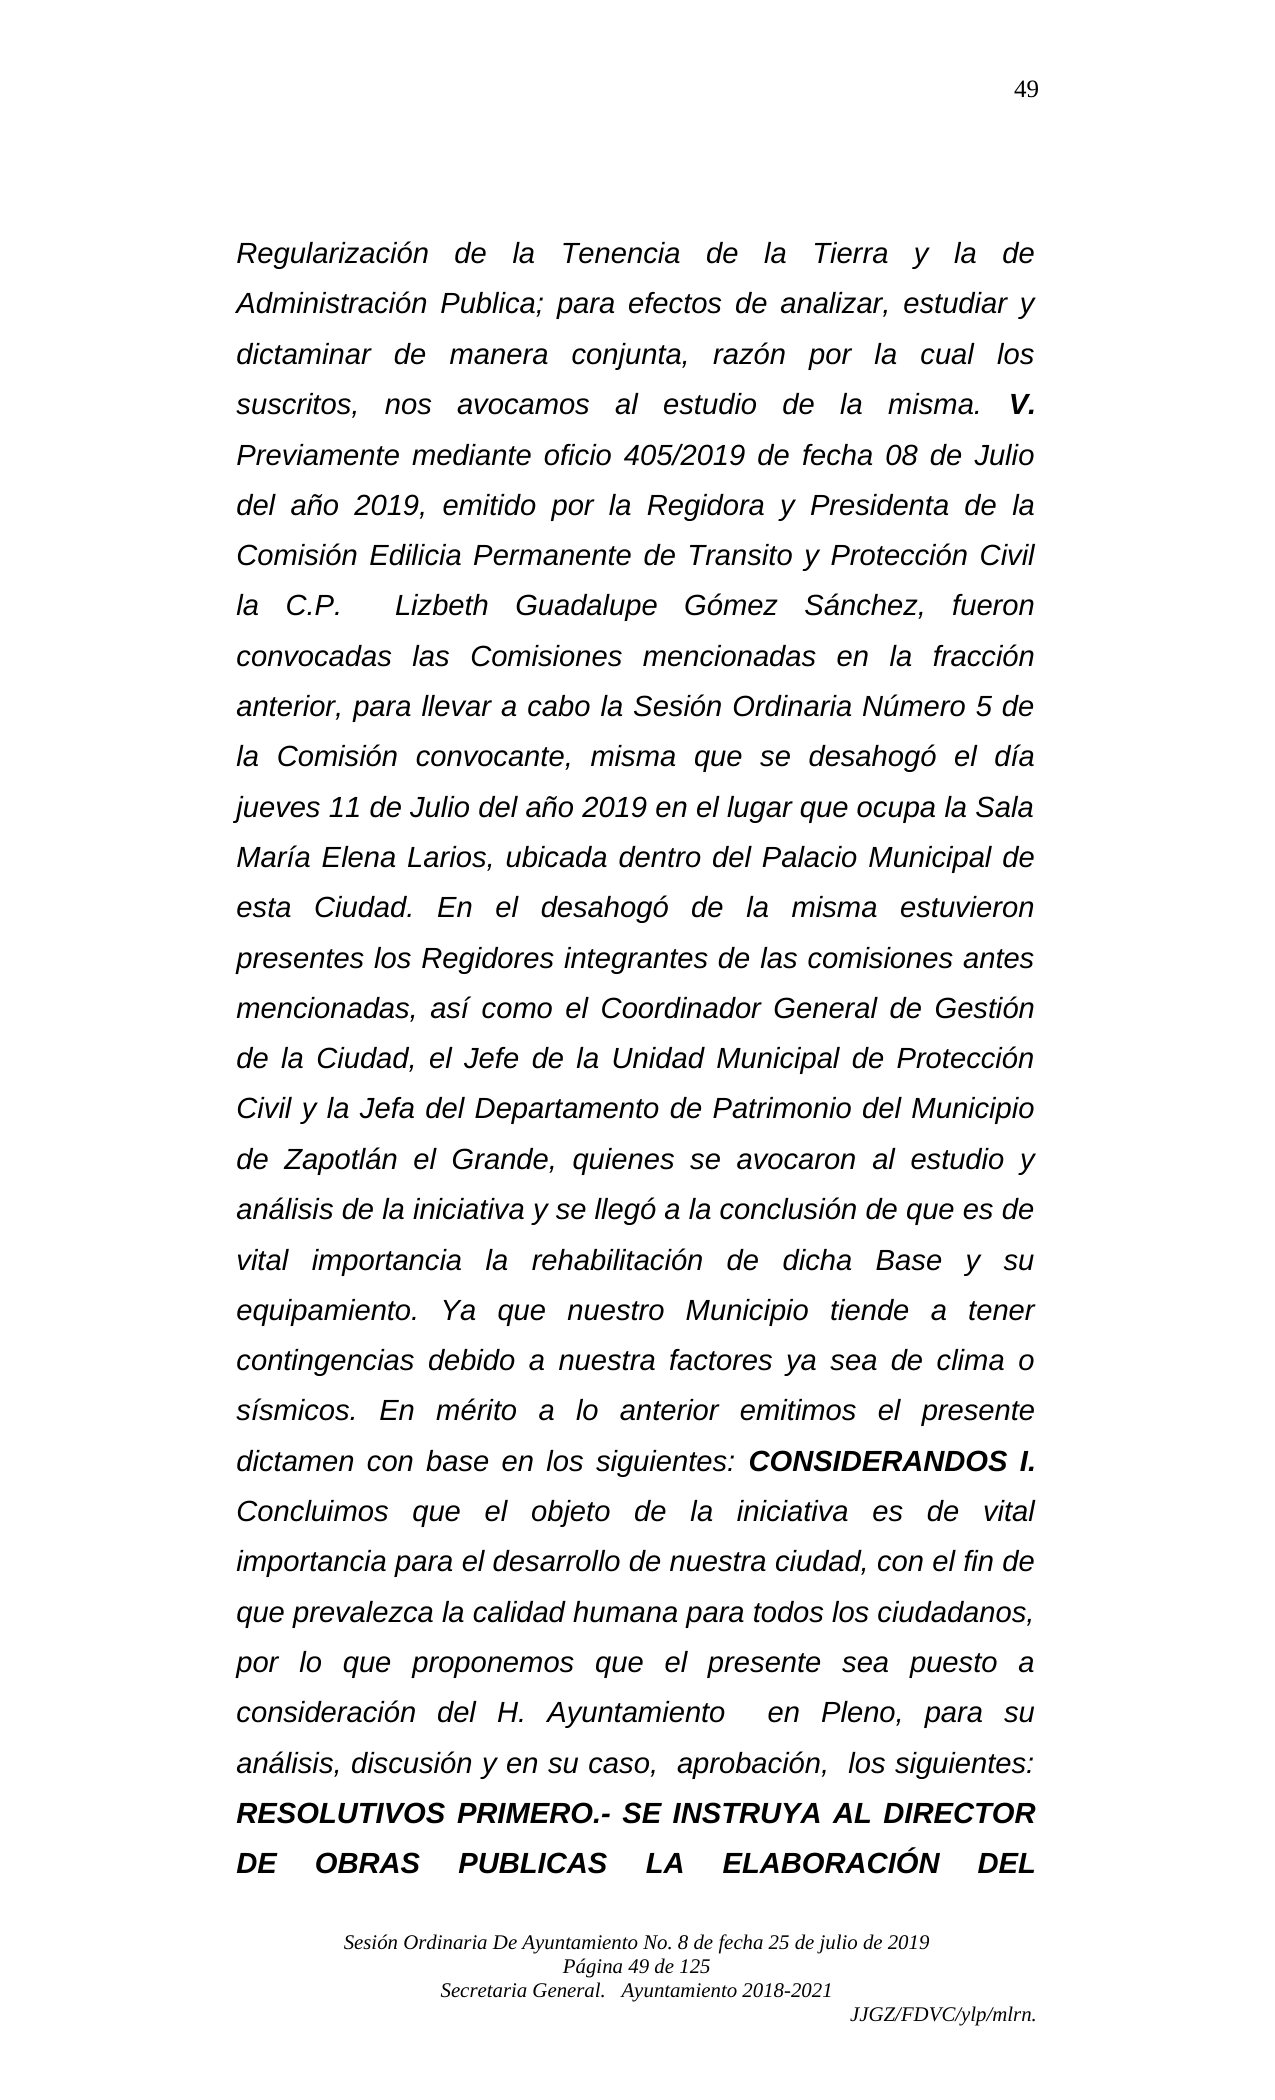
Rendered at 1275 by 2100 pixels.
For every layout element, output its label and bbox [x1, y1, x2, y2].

text [236, 236, 1039, 1880]
